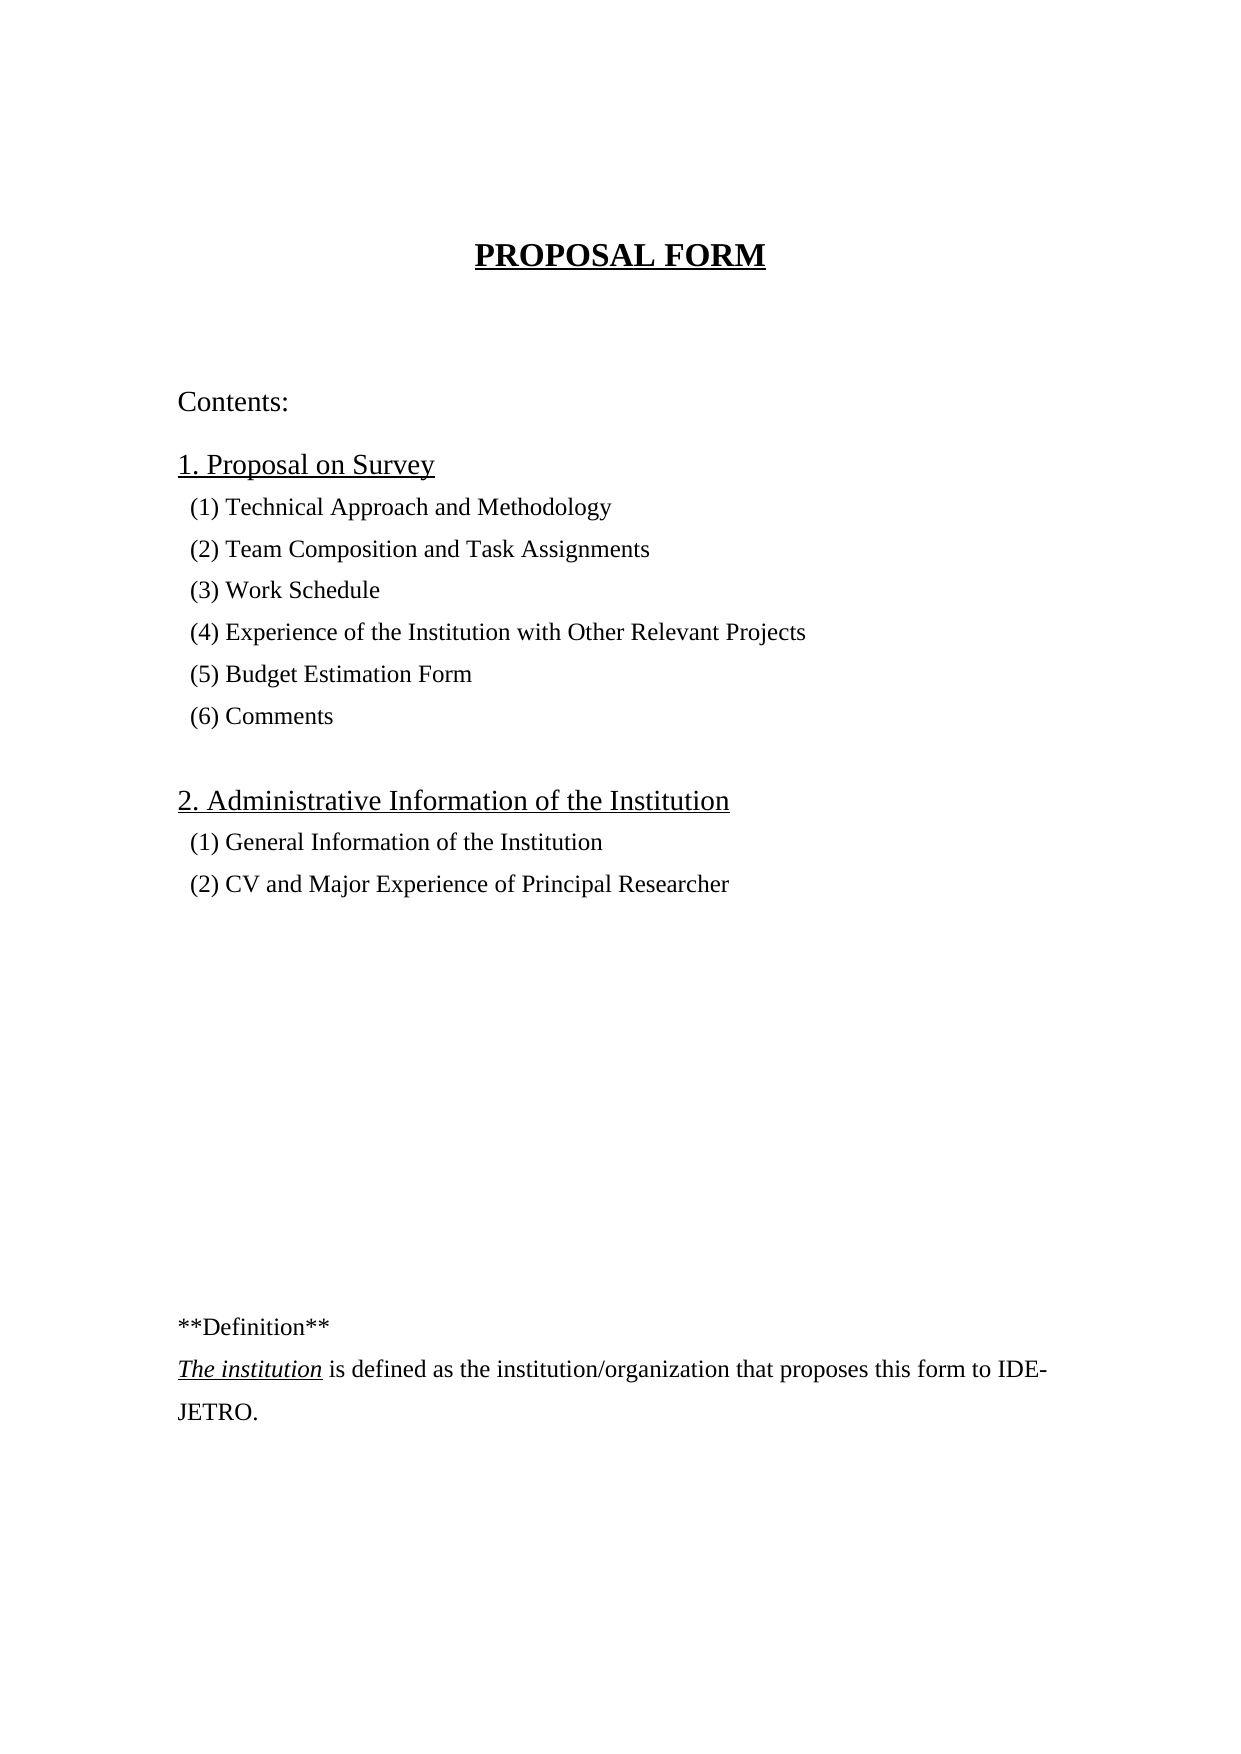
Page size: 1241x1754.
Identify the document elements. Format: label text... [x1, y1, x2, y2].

list (2) CV and Major Experience of Principal Researcher [177, 865, 1063, 902]
text Contents: [177, 382, 1063, 419]
list (5) Budget Estimation Form [177, 654, 1063, 692]
list (1) Technical Approach and Methodology [177, 487, 1063, 525]
list (2) Team Composition and Task Assignments [177, 529, 1063, 567]
text The institution is defined as the institution/organization that proposes this form to IDE-JETRO. [177, 1349, 1063, 1430]
text PROPOSAL FORM [177, 217, 1063, 292]
list (3) Work Schedule [177, 571, 1063, 608]
list (6) Comments [177, 696, 1063, 734]
text 1. Proposal on Survey [177, 445, 1063, 482]
list 2. Administrative Information of the Institution [177, 781, 1063, 818]
list (4) Experience of the Institution with Other Relevant Projects [177, 613, 1063, 650]
list (1) General Information of the Institution [177, 823, 1063, 861]
text **Definition** [177, 1307, 1063, 1345]
